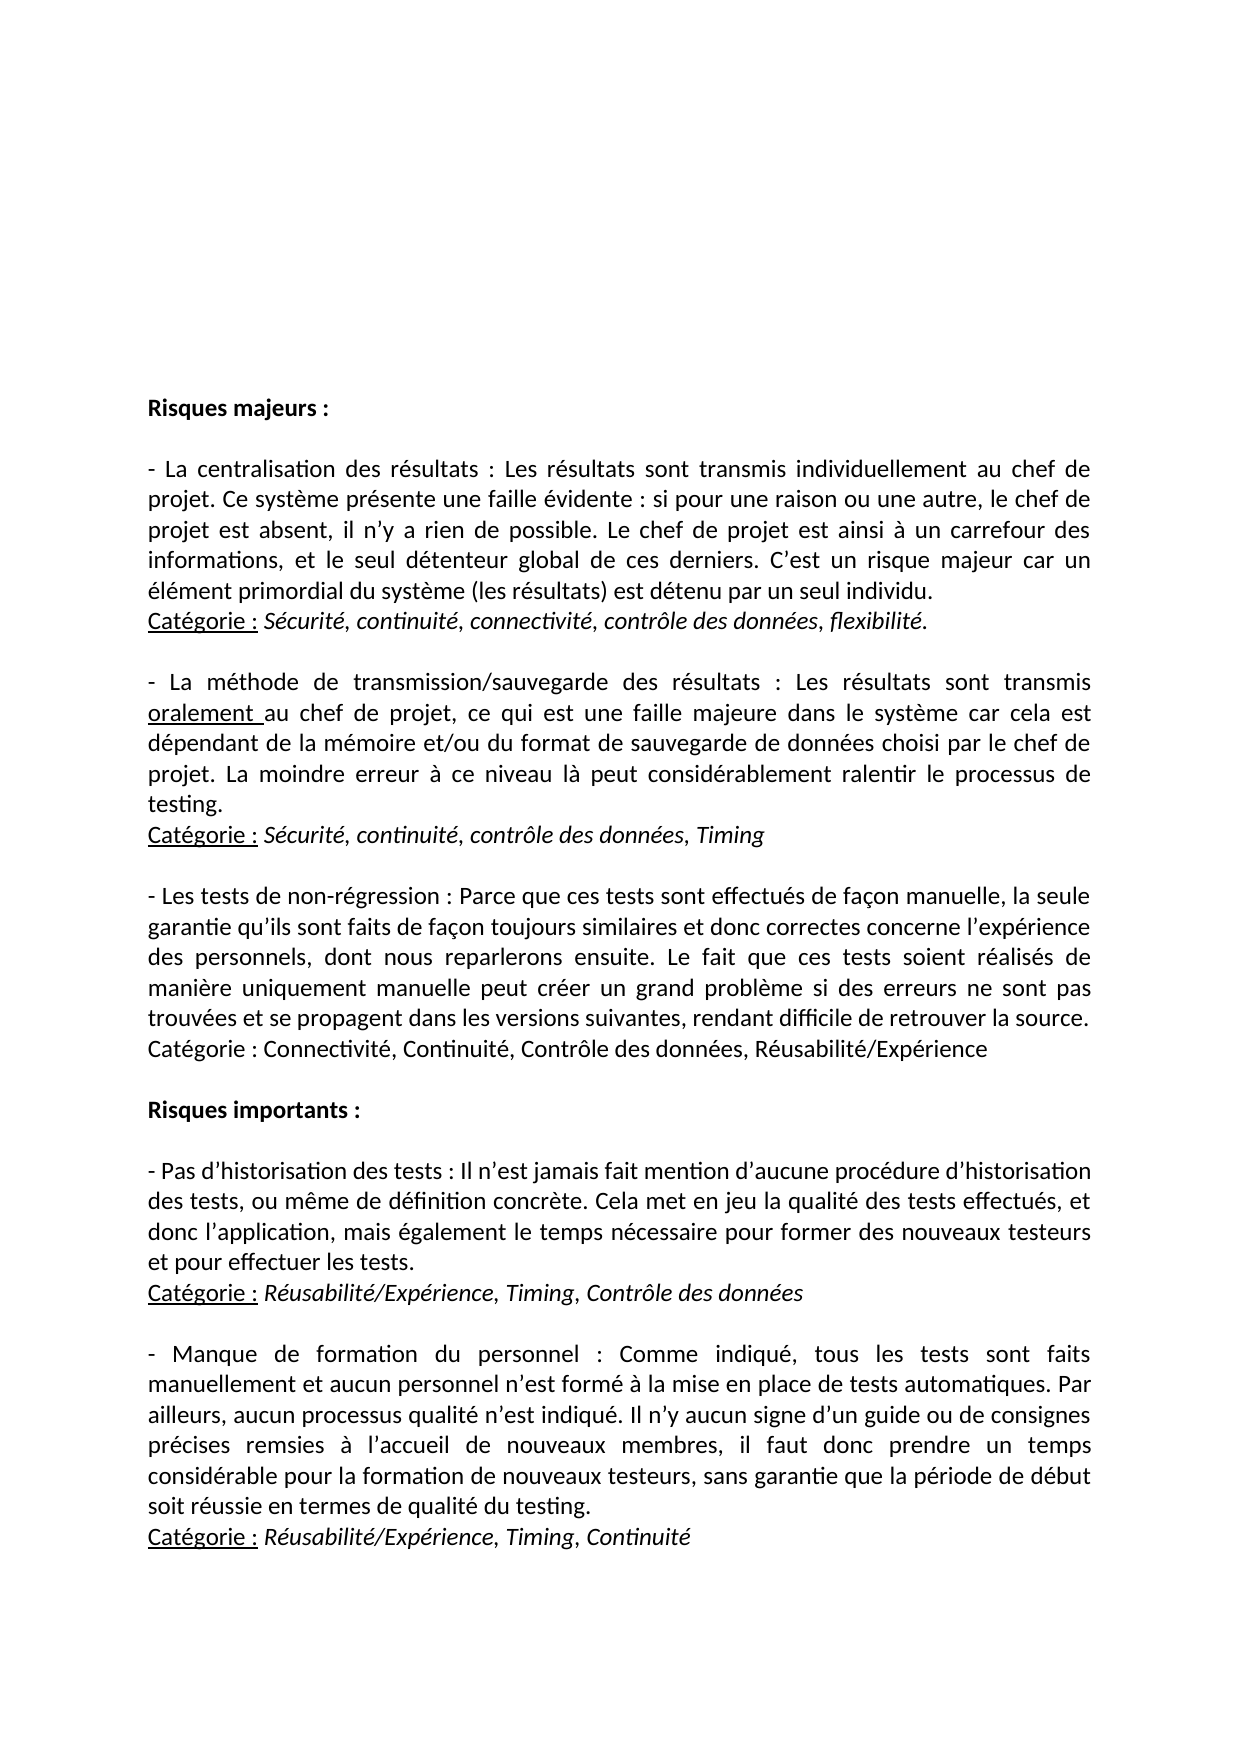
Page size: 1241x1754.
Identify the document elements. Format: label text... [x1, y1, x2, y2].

text Catégorie : Sécurité, continuité, contrôle des données, Timing [148, 819, 1093, 849]
text - Manque de formation du personnel : Comme indiqué, tous les tests sont faits manuellement et aucun personnel n’est formé à la mise en place de tests automatiques. Par ailleurs, aucun processus qualité n’est indiqué. Il n’y aucun signe d’un guide ou de consignes précises remsies à l’accueil de nouveaux membres, il faut donc prendre un temps considérable pour la formation de nouveaux testeurs, sans garantie que la période de début soit réussie en termes de qualité du testing. [148, 1338, 1093, 1521]
text - La méthode de transmission/sauvegarde des résultats : Les résultats sont transmis oralement au chef de projet, ce qui est une faille majeure dans le système car cela est dépendant de la mémoire et/ou du format de sauvegarde de données choisi par le chef de projet. La moindre erreur à ce niveau là peut considérablement ralentir le processus de testing. [148, 666, 1093, 819]
text - Pas d’historisation des tests : Il n’est jamais fait mention d’aucune procédure d’historisation des tests, ou même de définition concrète. Cela met en jeu la qualité des tests effectués, et donc l’application, mais également le temps nécessaire pour former des nouveaux testeurs et pour effectuer les tests. [148, 1155, 1093, 1277]
text - Les tests de non-régression : Parce que ces tests sont effectués de façon manuelle, la seule garantie qu’ils sont faits de façon toujours similaires et donc correctes concerne l’expérience des personnels, dont nous reparlerons ensuite. Le fait que ces tests soient réalisés de manière uniquement manuelle peut créer un grand problème si des erreurs ne sont pas trouvées et se propagent dans les versions suivantes, rendant difficile de retrouver la source. [148, 880, 1093, 1033]
text Risques majeurs : [148, 392, 1093, 422]
text Catégorie : Réusabilité/Expérience, Timing, Continuité [148, 1521, 1093, 1552]
text Catégorie : Connectivité, Continuité, Contrôle des données, Réusabilité/Expérience [148, 1033, 1093, 1063]
text Risques importants : [148, 1094, 1093, 1124]
text Catégorie : Réusabilité/Expérience, Timing, Contrôle des données [148, 1277, 1093, 1307]
text Catégorie : Sécurité, continuité, connectivité, contrôle des données, flexibilité. [148, 605, 1093, 636]
text - La centralisation des résultats : Les résultats sont transmis individuellement au chef de projet. Ce système présente une faille évidente : si pour une raison ou une autre, le chef de projet est absent, il n’y a rien de possible. Le chef de projet est ainsi à un carrefour des informations, et le seul détenteur global de ces derniers. C’est un risque majeur car un élément primordial du système (les résultats) est détenu par un seul individu. [148, 453, 1093, 605]
